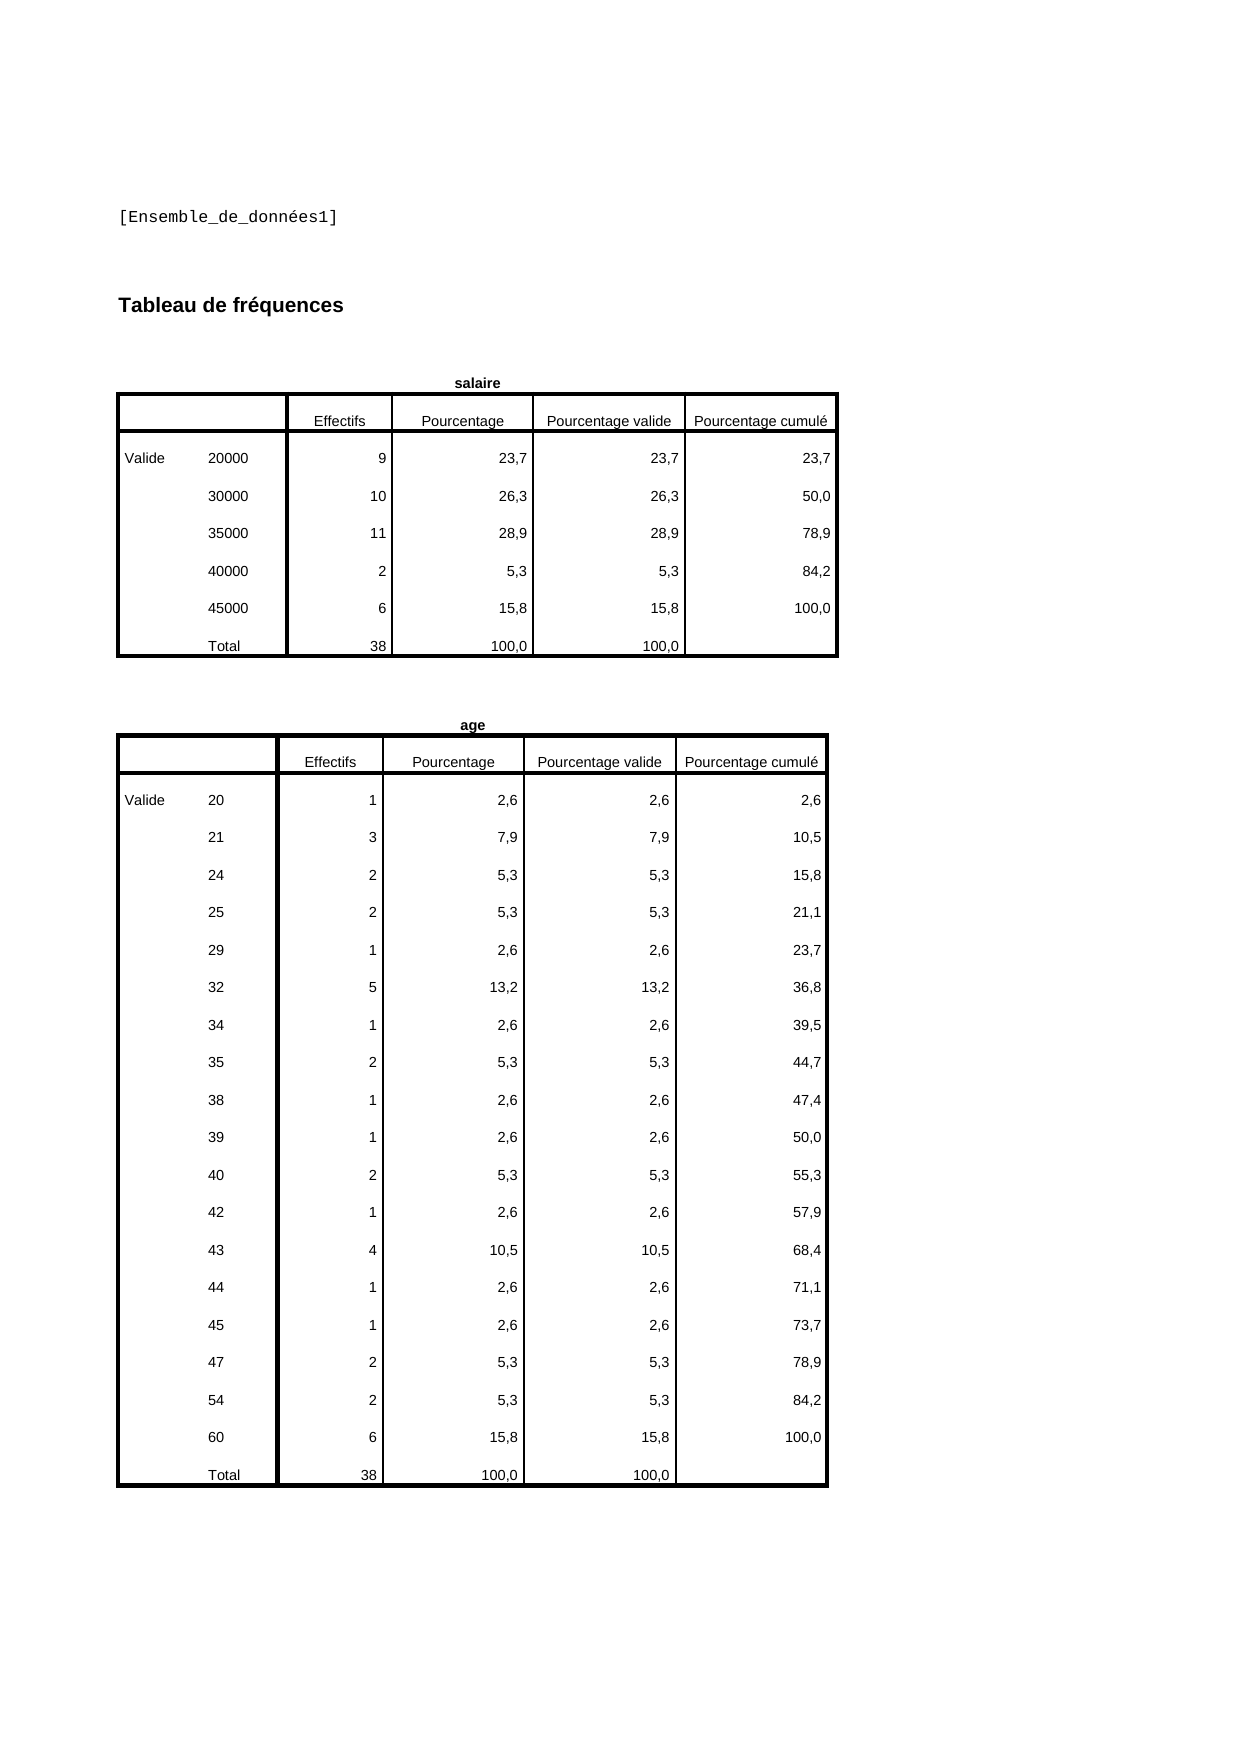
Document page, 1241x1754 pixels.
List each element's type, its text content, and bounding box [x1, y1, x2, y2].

table_cell 2,6 [384, 1071, 523, 1108]
table_cell 5,3 [525, 846, 675, 883]
table_cell 5,3 [525, 1371, 675, 1408]
table_cell 68,4 [677, 1221, 825, 1258]
table_cell [686, 617, 835, 654]
table_cell 38 [289, 617, 391, 654]
table_cell 1 [280, 775, 382, 808]
table_cell 21,1 [677, 883, 825, 921]
table_cell 1 [280, 921, 382, 958]
table_cell 55,3 [677, 1146, 825, 1183]
table_cell 25 [202, 883, 275, 921]
table_cell Effectifs [280, 738, 382, 771]
table_cell 45 [202, 1296, 275, 1333]
table_cell 45000 [202, 579, 285, 617]
table_cell [120, 738, 275, 771]
table_cell 26,3 [393, 467, 532, 504]
table_cell 2 [280, 1146, 382, 1183]
table_cell [677, 1446, 825, 1483]
table_cell 78,9 [686, 504, 835, 542]
table_cell 84,2 [686, 542, 835, 579]
table_cell 5,3 [384, 846, 523, 883]
table_cell 73,7 [677, 1296, 825, 1333]
table_cell 5,3 [393, 542, 532, 579]
table_cell 2,6 [525, 1183, 675, 1221]
table_cell 54 [202, 1371, 275, 1408]
table_cell 1 [280, 1296, 382, 1333]
table_cell 2 [280, 1033, 382, 1071]
table_cell 15,8 [384, 1408, 523, 1446]
table_cell 5,3 [384, 1371, 523, 1408]
table_cell 2,6 [384, 1296, 523, 1333]
table_cell 2 [289, 542, 391, 579]
table_header age [118, 700, 827, 733]
table_cell [120, 396, 285, 429]
table_cell Pourcentage cumulé [686, 396, 835, 429]
table_cell 47 [202, 1333, 275, 1371]
table_cell 9 [289, 433, 391, 467]
table_cell 5,3 [384, 1033, 523, 1071]
table_cell 10,5 [384, 1221, 523, 1258]
table_cell 43 [202, 1221, 275, 1258]
table_cell 5,3 [525, 883, 675, 921]
table_cell 5,3 [384, 1333, 523, 1371]
table_cell 15,8 [393, 579, 532, 617]
table_cell 2,6 [525, 1071, 675, 1108]
table_cell Pourcentage [384, 738, 523, 771]
table_cell 2 [280, 883, 382, 921]
table_cell 4 [280, 1221, 382, 1258]
table_cell 36,8 [677, 958, 825, 996]
table_cell Total [202, 1446, 275, 1483]
table_cell 28,9 [534, 504, 684, 542]
table_header salaire [118, 358, 837, 392]
table_cell 23,7 [677, 921, 825, 958]
table_cell 2,6 [525, 775, 675, 808]
table_cell 32 [202, 958, 275, 996]
table_cell 13,2 [525, 958, 675, 996]
table_cell 1 [280, 1071, 382, 1108]
table_cell 26,3 [534, 467, 684, 504]
table_cell Pourcentage cumulé [677, 738, 825, 771]
table_cell 78,9 [677, 1333, 825, 1371]
table_cell Pourcentage valide [525, 738, 675, 771]
table_cell 11 [289, 504, 391, 542]
table_cell 30000 [202, 467, 285, 504]
table_cell 2,6 [525, 921, 675, 958]
table_cell 21 [202, 808, 275, 846]
table_cell 2,6 [384, 1258, 523, 1296]
table_cell 5,3 [534, 542, 684, 579]
table_cell 100,0 [393, 617, 532, 654]
table_cell 2 [280, 1333, 382, 1371]
table_cell 2,6 [525, 1108, 675, 1146]
table_cell Pourcentage valide [534, 396, 684, 429]
table_cell 2,6 [384, 1108, 523, 1146]
table_cell Effectifs [289, 396, 391, 429]
table_cell 13,2 [384, 958, 523, 996]
table_cell 38 [202, 1071, 275, 1108]
table_cell 2,6 [525, 1258, 675, 1296]
table_cell 5,3 [525, 1333, 675, 1371]
table_cell 6 [289, 579, 391, 617]
table_cell 23,7 [686, 433, 835, 467]
table_cell 5,3 [525, 1033, 675, 1071]
table_cell 100,0 [384, 1446, 523, 1483]
table_cell 2 [280, 1371, 382, 1408]
table_cell 23,7 [534, 433, 684, 467]
table_cell 28,9 [393, 504, 532, 542]
table_cell 35000 [202, 504, 285, 542]
table_cell 100,0 [686, 579, 835, 617]
table_cell 29 [202, 921, 275, 958]
table_cell 100,0 [534, 617, 684, 654]
table_cell 1 [280, 1183, 382, 1221]
table_cell 42 [202, 1183, 275, 1221]
table_cell 100,0 [677, 1408, 825, 1446]
table_cell 24 [202, 846, 275, 883]
table_cell 39 [202, 1108, 275, 1146]
table_cell 2,6 [525, 1296, 675, 1333]
table_cell 57,9 [677, 1183, 825, 1221]
table_cell 7,9 [384, 808, 523, 846]
table_cell 35 [202, 1033, 275, 1071]
table_cell 1 [280, 1258, 382, 1296]
table_cell 20 [202, 775, 275, 808]
table_cell 40 [202, 1146, 275, 1183]
table_cell 5,3 [525, 1146, 675, 1183]
table_cell 20000 [202, 433, 285, 467]
table_cell 10,5 [525, 1221, 675, 1258]
table_cell 2,6 [384, 921, 523, 958]
table_cell 3 [280, 808, 382, 846]
table_cell 50,0 [677, 1108, 825, 1146]
table_cell 100,0 [525, 1446, 675, 1483]
table_cell 7,9 [525, 808, 675, 846]
table_cell 47,4 [677, 1071, 825, 1108]
table_cell Pourcentage [393, 396, 532, 429]
table_cell 38 [280, 1446, 382, 1483]
text [Ensemble_de_données1] [118, 208, 1122, 227]
table_cell 10 [289, 467, 391, 504]
table_cell 5,3 [384, 1146, 523, 1183]
table_cell 40000 [202, 542, 285, 579]
table_cell 44,7 [677, 1033, 825, 1071]
table_cell 39,5 [677, 996, 825, 1033]
table_cell 6 [280, 1408, 382, 1446]
table_cell Total [202, 617, 285, 654]
table_cell 60 [202, 1408, 275, 1446]
table_cell 84,2 [677, 1371, 825, 1408]
table_cell 15,8 [534, 579, 684, 617]
table_cell 44 [202, 1258, 275, 1296]
table_cell 1 [280, 996, 382, 1033]
table_cell 1 [280, 1108, 382, 1146]
table_cell 23,7 [393, 433, 532, 467]
table_cell 34 [202, 996, 275, 1033]
table_cell 5,3 [384, 883, 523, 921]
text Tableau de fréquences [118, 293, 1122, 317]
table_cell 2,6 [384, 1183, 523, 1221]
table_cell 2,6 [677, 775, 825, 808]
table_cell 5 [280, 958, 382, 996]
table_cell 71,1 [677, 1258, 825, 1296]
table_cell 15,8 [677, 846, 825, 883]
table_cell 2,6 [525, 996, 675, 1033]
table_cell Valide [120, 433, 202, 654]
table_cell 50,0 [686, 467, 835, 504]
table_cell Valide [120, 775, 202, 1483]
table_cell 10,5 [677, 808, 825, 846]
table_cell 2 [280, 846, 382, 883]
table_cell 2,6 [384, 996, 523, 1033]
table_cell 2,6 [384, 775, 523, 808]
table_cell 15,8 [525, 1408, 675, 1446]
